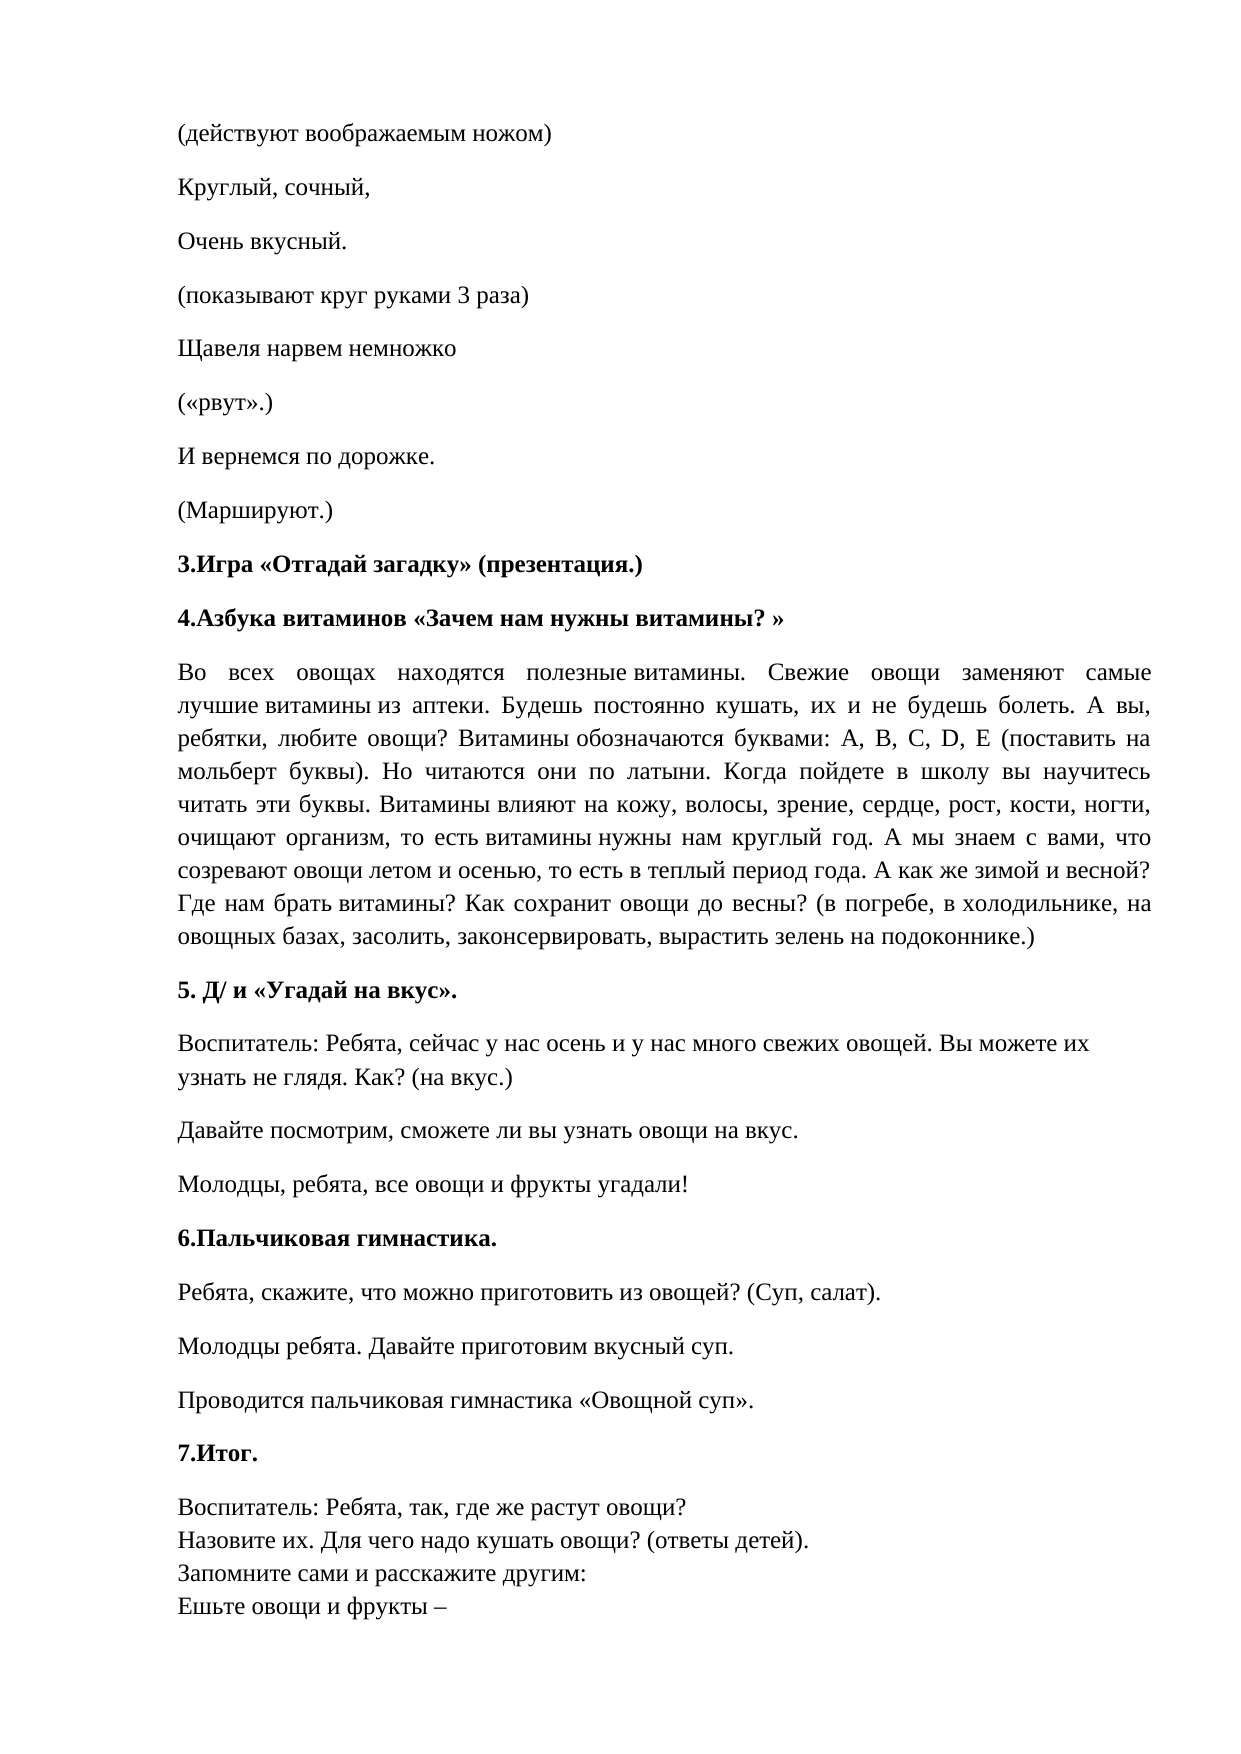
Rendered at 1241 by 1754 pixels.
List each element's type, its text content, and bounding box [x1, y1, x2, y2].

text (показывают круг руками 3 раза) [177, 280, 1152, 308]
text Очень вкусный. [177, 226, 1152, 254]
text Воспитатель: Ребята, сейчас у нас осень и у нас много свежих овощей. Вы можете их узнать не глядя. Как? (на вкус.) [177, 1028, 1152, 1090]
text 5. Д/ и «Угадай на вкус». [177, 975, 1152, 1003]
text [177, 1492, 1152, 1620]
text 6.Пальчиковая гимнастика. [177, 1223, 1152, 1252]
text Круглый, сочный, [177, 172, 1152, 201]
text 4.Азбука витаминов «Зачем нам нужны витамины? » [177, 603, 1152, 632]
text 3.Игра «Отгадай загадку» (презентация.) [177, 549, 1152, 578]
text Молодцы, ребята, все овощи и фрукты угадали! [177, 1169, 1152, 1198]
text Молодцы ребята. Давайте приготовим вкусный суп. [177, 1331, 1152, 1359]
text Во всех овощах находятся полезные витамины. Свежие овощи заменяют самые лучшие витамины из аптеки. Будешь постоянно кушать, их и не будешь болеть. А вы, ребятки, любите овощи? Витамины обозначаются буквами: А, В, С, D, Е (поставить на мольберт буквы). Но читаются они по латыни. Когда пойдете в школу вы научитесь читать эти буквы. Витамины влияют на кожу, волосы, зрение, сердце, рост, кости, ногти, очищают организм, то есть витамины нужны нам круглый год. А мы знаем с вами, что созревают овощи летом и осенью, то есть в теплый период года. А как же зимой и весной? Где нам брать витамины? Как сохранит овощи до весны? (в погребе, в холодильнике, на овощных базах, засолить, законсервировать, вырастить зелень на подоконнике.) [177, 657, 1152, 949]
text Проводится пальчиковая гимнастика «Овощной суп». [177, 1385, 1152, 1413]
text Щавеля нарвем немножко [177, 333, 1152, 362]
text Ребята, скажите, что можно приготовить из овощей? (Суп, салат). [177, 1277, 1152, 1306]
text (действуют воображаемым ножом) [177, 118, 1152, 147]
text И вернемся по дорожке. [177, 441, 1152, 470]
text 7.Итог. [177, 1438, 1152, 1467]
text («рвут».) [177, 387, 1152, 416]
text (Маршируют.) [177, 495, 1152, 524]
text Давайте посмотрим, сможете ли вы узнать овощи на вкус. [177, 1115, 1152, 1144]
